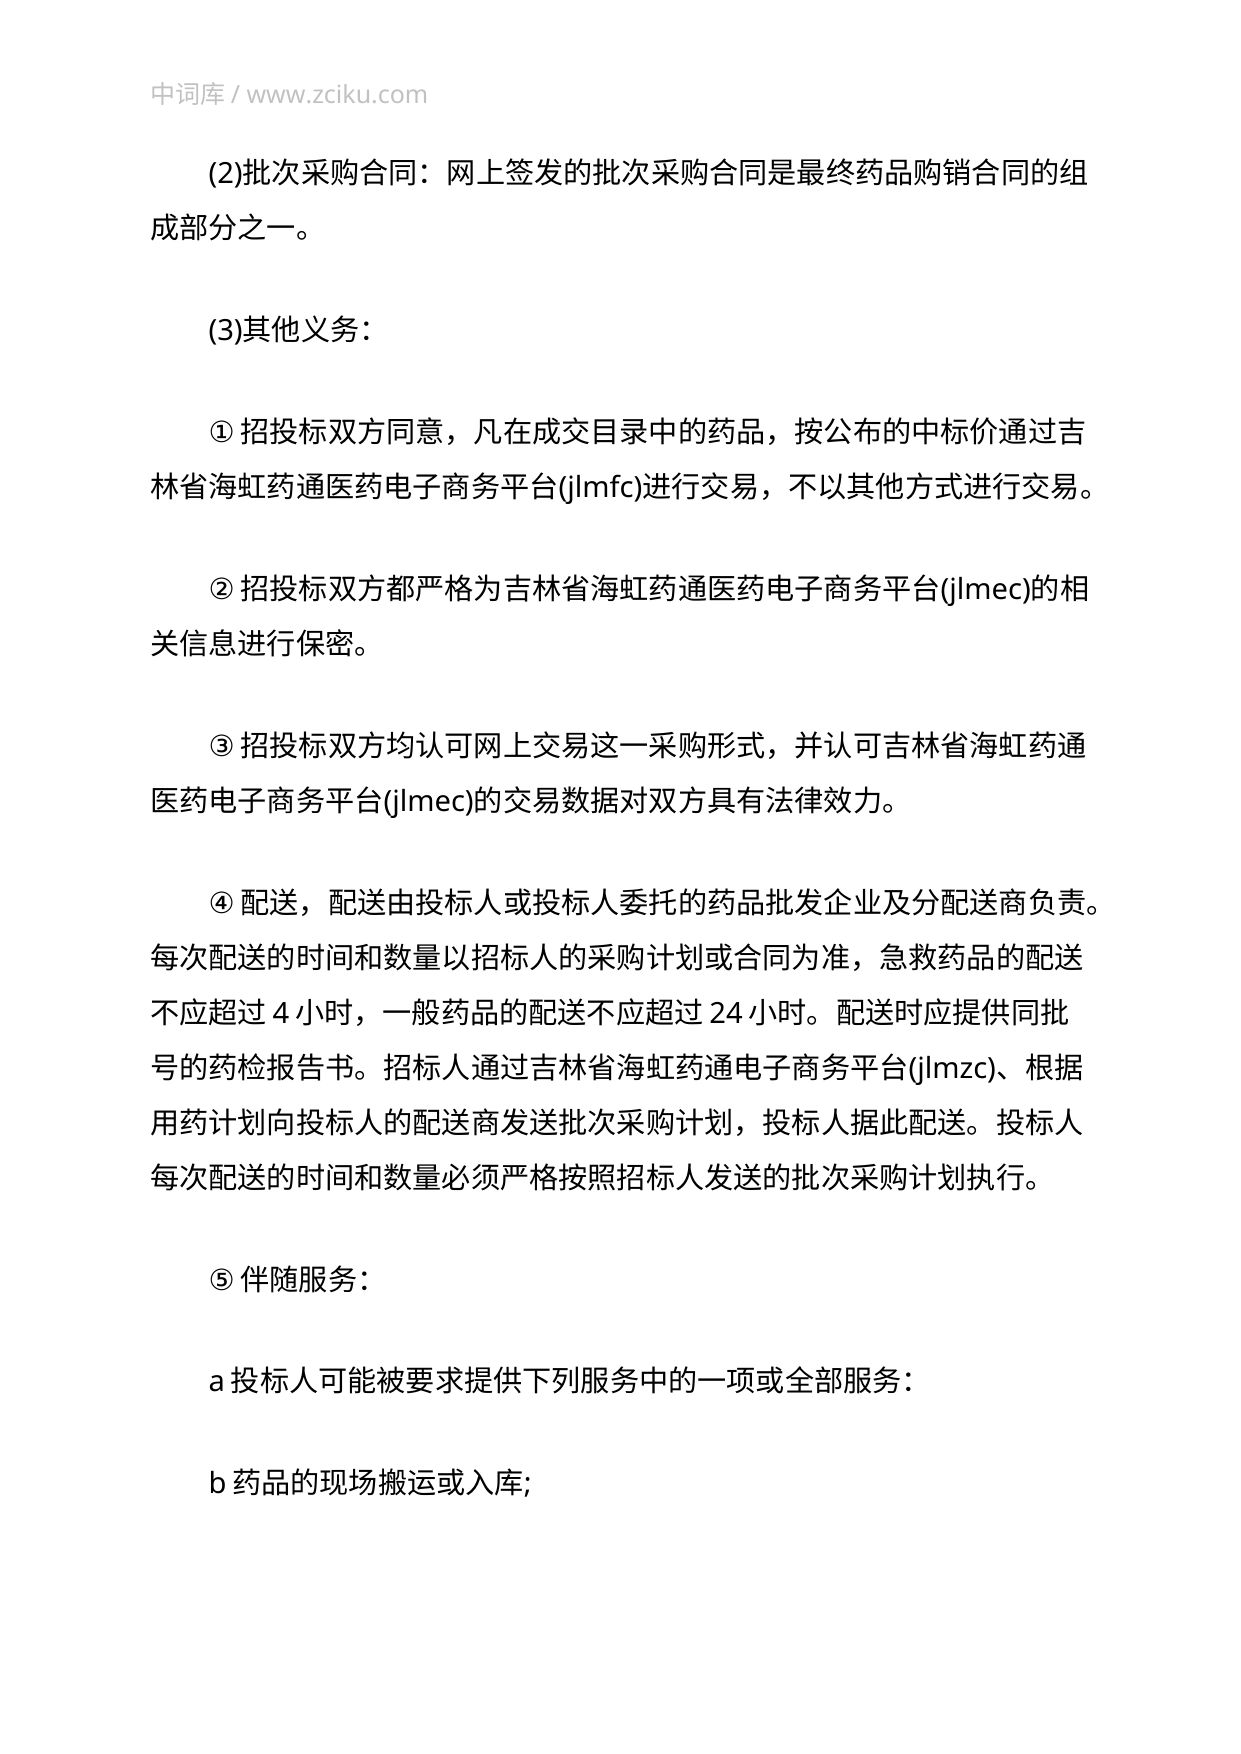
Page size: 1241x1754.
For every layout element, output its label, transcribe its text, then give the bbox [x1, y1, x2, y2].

text ②招投标双方都严格为吉林省海虹药通医药电子商务平台(jlmec)的相关信息进行保密。 [150, 566, 1090, 663]
text ③招投标双方均认可网上交易这一采购形式，并认可吉林省海虹药通医药电子商务平台(jlmec)的交易数据对双方具有法律效力。 [150, 722, 1090, 820]
text b药品的现场搬运或入库; [150, 1460, 1090, 1502]
text a投标人可能被要求提供下列服务中的一项或全部服务： [150, 1358, 1090, 1400]
text (2)批次采购合同：网上签发的批次采购合同是最终药品购销合同的组成部分之一。 [150, 150, 1090, 247]
text ④配送，配送由投标人或投标人委托的药品批发企业及分配送商负责。每次配送的时间和数量以招标人的采购计划或合同为准，急救药品的配送不应超过4小时，一般药品的配送不应超过24小时。配送时应提供同批号的药检报告书。招标人通过吉林省海虹药通电子商务平台(jlmzc)、根据用药计划向投标人的配送商发送批次采购计划，投标人据此配送。投标人每次配送的时间和数量必须严格按照招标人发送的批次采购计划执行。 [150, 879, 1090, 1197]
text ①招投标双方同意，凡在成交目录中的药品，按公布的中标价通过吉林省海虹药通医药电子商务平台(jlmfc)进行交易，不以其他方式进行交易。 [150, 409, 1090, 506]
text (3)其他义务： [150, 307, 1090, 349]
text ⑤伴随服务： [150, 1256, 1090, 1298]
